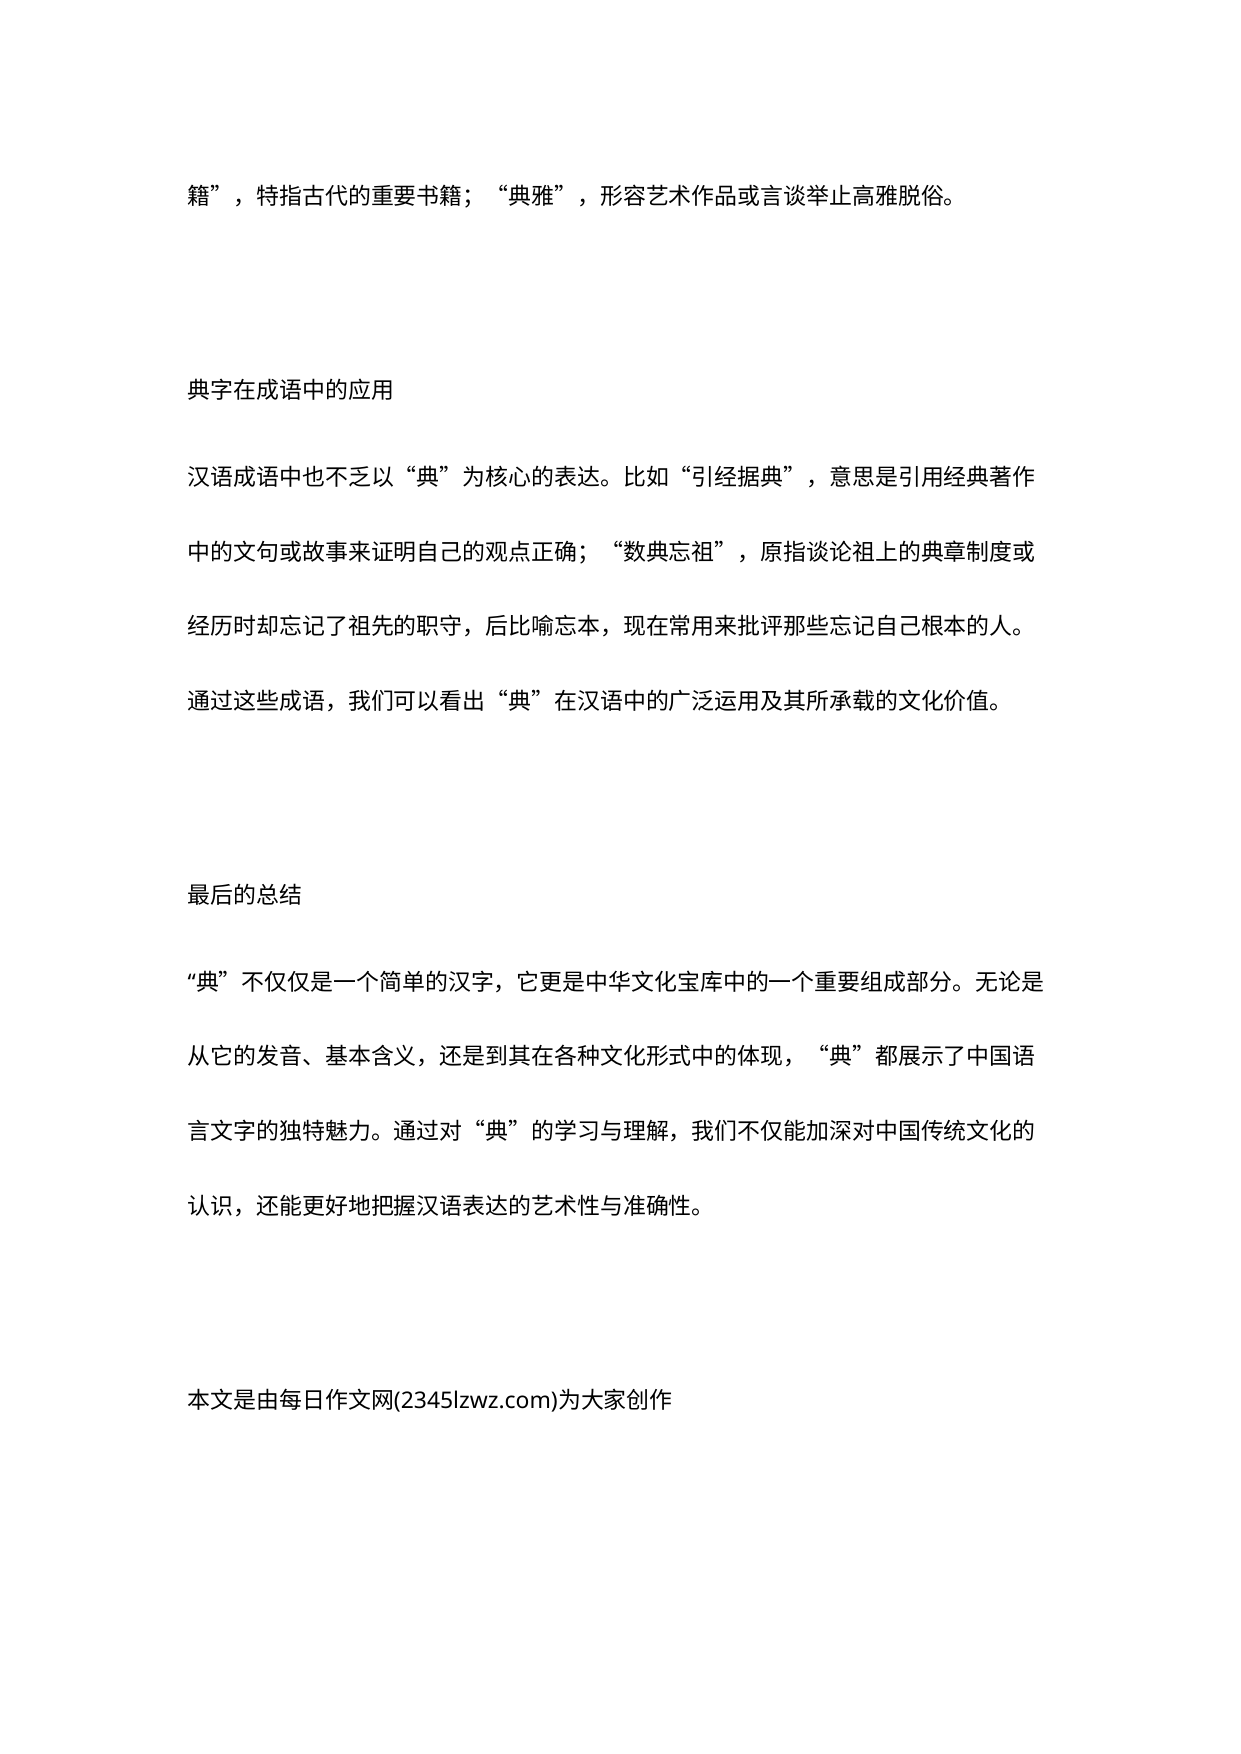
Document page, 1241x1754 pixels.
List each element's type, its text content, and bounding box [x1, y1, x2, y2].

text 汉语成语中也不乏以“典”为核心的表达。比如“引经据典”，意思是引用经典著作中的文句或故事来证明自己的观点正确；“数典忘祖”，原指谈论祖上的典章制度或经历时却忘记了祖先的职守，后比喻忘本，现在常用来批评那些忘记自己根本的人。通过这些成语，我们可以看出“典”在汉语中的广泛运用及其所承载的文化价值。 [187, 443, 1053, 732]
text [187, 162, 1053, 227]
text 最后的总结 [187, 861, 1053, 926]
text 本文是由每日作文网(2345lzwz.com)为大家创作 [187, 1366, 1053, 1431]
text 典字在成语中的应用 [187, 356, 1053, 421]
text “典”不仅仅是一个简单的汉字，它更是中华文化宝库中的一个重要组成部分。无论是从它的发音、基本含义，还是到其在各种文化形式中的体现，“典”都展示了中国语言文字的独特魅力。通过对“典”的学习与理解，我们不仅能加深对中国传统文化的认识，还能更好地把握汉语表达的艺术性与准确性。 [187, 948, 1053, 1237]
